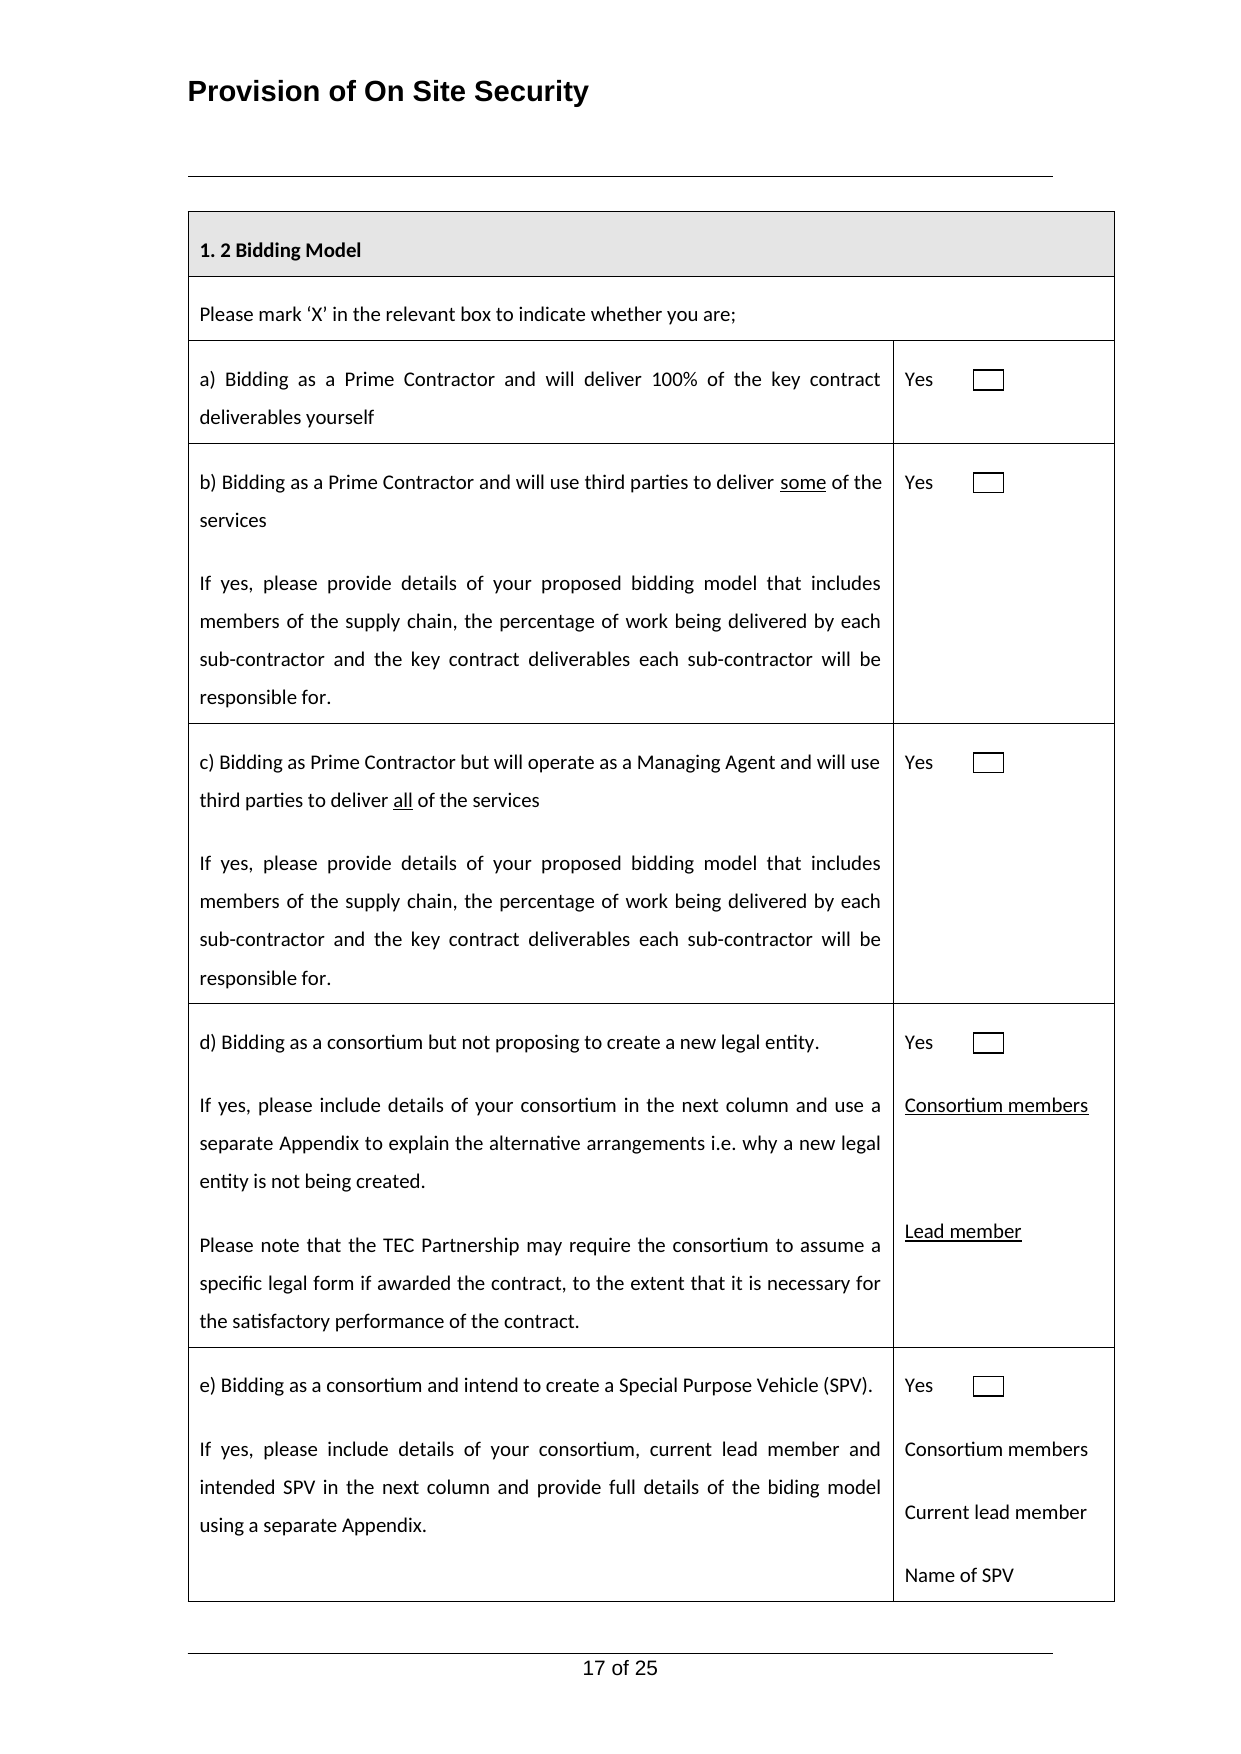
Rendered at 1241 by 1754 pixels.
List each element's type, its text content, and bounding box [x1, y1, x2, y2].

table_cell d) Bidding as a consortium but not proposing to create a new legal entity. If yes, please include details of your consortium in the next column and use a separate Appendix to explain the alternative arrangements i.e. why a new legal entity is not being created. Please note that the TEC Partnership may require the consortium to assume a specific legal form if awarded the contract, to the extent that it is necessary for the satisfactory performance of the contract. [189, 1004, 893, 1347]
table_cell b) Bidding as a Prime Contractor and will use third parties to deliver some of the services If yes, please provide details of your proposed bidding model that includes members of the supply chain, the percentage of work being delivered by each sub-contractor and the key contract deliverables each sub-contractor will be responsible for. [189, 444, 893, 723]
table_cell Yes [894, 444, 1114, 723]
table_cell Yes Consortium members Lead member [894, 1004, 1114, 1347]
table_cell Yes [894, 724, 1114, 1003]
table_cell Yes [894, 341, 1114, 443]
table_cell c) Bidding as Prime Contractor but will operate as a Managing Agent and will use third parties to deliver all of the services If yes, please provide details of your proposed bidding model that includes members of the supply chain, the percentage of work being delivered by each sub-contractor and the key contract deliverables each sub-contractor will be responsible for. [189, 724, 893, 1003]
table_cell Yes Consortium members Current lead member Name of SPV [894, 1348, 1114, 1601]
table_cell a) Bidding as a Prime Contractor and will deliver 100% of the key contract deliverables yourself [189, 341, 893, 443]
table_cell e) Bidding as a consortium and intend to create a Special Purpose Vehicle (SPV). If yes, please include details of your consortium, current lead member and intended SPV in the next column and provide full details of the biding model using a separate Appendix. [189, 1348, 893, 1601]
table_header 1. 2 Bidding Model [189, 212, 1114, 276]
table_cell Please mark ‘X’ in the relevant box to indicate whether you are; [189, 277, 1114, 340]
